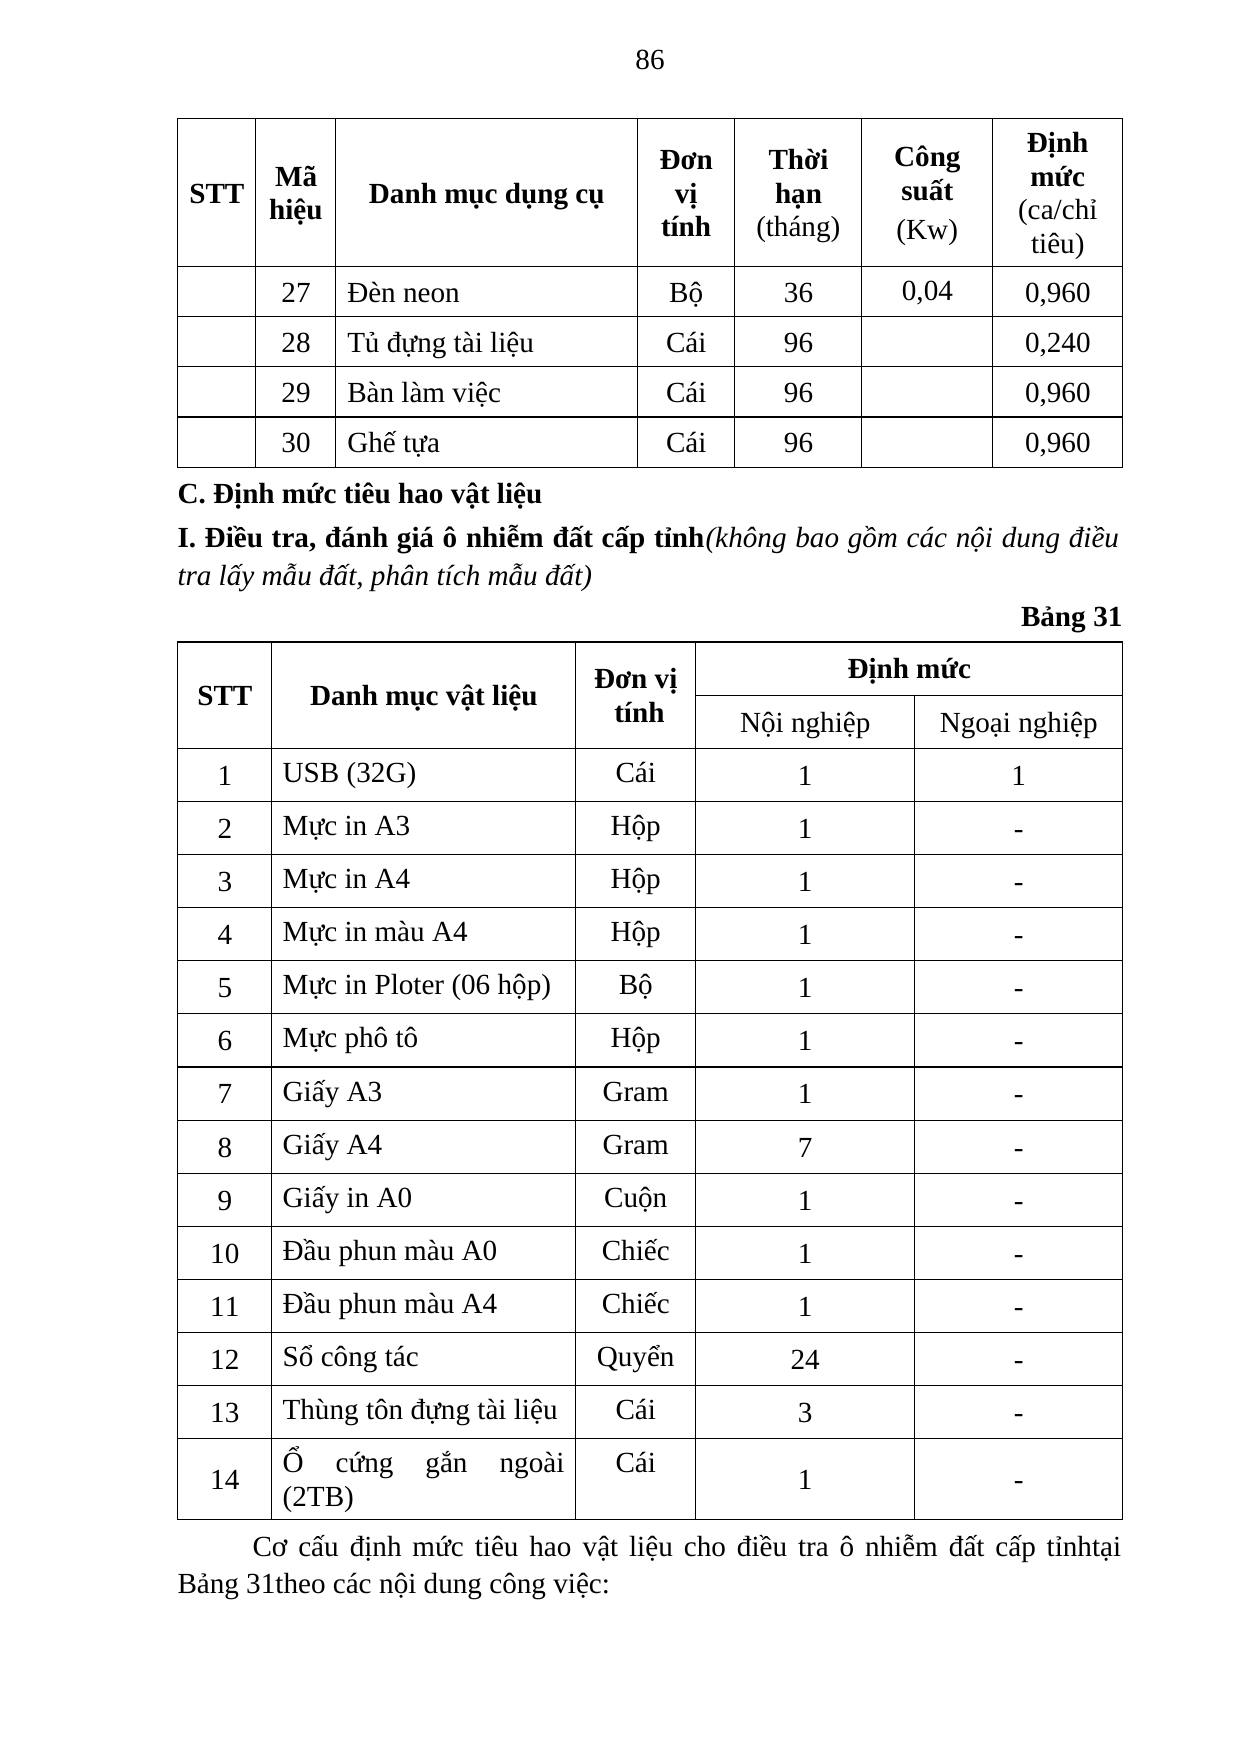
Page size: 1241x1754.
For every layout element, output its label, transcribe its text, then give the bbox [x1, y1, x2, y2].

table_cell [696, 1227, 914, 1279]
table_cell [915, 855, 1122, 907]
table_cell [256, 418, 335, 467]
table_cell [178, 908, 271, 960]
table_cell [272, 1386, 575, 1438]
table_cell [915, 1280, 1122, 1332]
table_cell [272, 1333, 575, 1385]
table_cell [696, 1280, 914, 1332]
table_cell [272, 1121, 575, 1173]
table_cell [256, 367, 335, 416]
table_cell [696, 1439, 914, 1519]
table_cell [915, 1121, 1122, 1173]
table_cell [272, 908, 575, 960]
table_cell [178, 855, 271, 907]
subtitle C. Định mức tiêu hao vật liệu [177, 474, 1122, 511]
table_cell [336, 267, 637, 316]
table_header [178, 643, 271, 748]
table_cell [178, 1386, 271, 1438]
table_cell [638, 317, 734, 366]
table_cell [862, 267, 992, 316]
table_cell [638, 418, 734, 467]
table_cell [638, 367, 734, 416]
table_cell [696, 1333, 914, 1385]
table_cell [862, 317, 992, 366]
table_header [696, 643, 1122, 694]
subtitle I. Điều tra, đánh giá ô nhiễm đất cấp tỉnh(không bao gồm các nội dung điều tra lấy mẫu đất, phân tích mẫu đất) [177, 518, 1122, 593]
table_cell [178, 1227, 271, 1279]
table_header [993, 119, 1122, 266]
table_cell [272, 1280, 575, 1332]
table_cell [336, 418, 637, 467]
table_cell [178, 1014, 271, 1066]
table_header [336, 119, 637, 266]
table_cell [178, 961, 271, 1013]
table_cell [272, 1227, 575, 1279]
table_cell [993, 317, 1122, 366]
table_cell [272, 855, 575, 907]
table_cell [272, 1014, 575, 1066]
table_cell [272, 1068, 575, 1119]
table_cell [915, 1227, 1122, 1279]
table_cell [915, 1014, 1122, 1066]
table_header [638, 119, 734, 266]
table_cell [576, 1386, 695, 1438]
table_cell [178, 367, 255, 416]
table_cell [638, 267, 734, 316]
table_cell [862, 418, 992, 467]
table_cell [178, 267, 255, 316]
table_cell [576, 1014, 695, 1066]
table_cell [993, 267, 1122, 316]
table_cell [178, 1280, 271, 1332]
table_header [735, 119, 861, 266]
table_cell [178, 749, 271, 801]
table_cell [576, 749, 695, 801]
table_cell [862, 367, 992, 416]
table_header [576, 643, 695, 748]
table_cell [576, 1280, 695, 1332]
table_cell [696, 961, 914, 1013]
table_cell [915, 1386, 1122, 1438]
text Cơ cấu định mức tiêu hao vật liệu cho điều tra ô nhiễm đất cấp tỉnhtại Bảng 31theo các nội dung công việc: [177, 1526, 1122, 1601]
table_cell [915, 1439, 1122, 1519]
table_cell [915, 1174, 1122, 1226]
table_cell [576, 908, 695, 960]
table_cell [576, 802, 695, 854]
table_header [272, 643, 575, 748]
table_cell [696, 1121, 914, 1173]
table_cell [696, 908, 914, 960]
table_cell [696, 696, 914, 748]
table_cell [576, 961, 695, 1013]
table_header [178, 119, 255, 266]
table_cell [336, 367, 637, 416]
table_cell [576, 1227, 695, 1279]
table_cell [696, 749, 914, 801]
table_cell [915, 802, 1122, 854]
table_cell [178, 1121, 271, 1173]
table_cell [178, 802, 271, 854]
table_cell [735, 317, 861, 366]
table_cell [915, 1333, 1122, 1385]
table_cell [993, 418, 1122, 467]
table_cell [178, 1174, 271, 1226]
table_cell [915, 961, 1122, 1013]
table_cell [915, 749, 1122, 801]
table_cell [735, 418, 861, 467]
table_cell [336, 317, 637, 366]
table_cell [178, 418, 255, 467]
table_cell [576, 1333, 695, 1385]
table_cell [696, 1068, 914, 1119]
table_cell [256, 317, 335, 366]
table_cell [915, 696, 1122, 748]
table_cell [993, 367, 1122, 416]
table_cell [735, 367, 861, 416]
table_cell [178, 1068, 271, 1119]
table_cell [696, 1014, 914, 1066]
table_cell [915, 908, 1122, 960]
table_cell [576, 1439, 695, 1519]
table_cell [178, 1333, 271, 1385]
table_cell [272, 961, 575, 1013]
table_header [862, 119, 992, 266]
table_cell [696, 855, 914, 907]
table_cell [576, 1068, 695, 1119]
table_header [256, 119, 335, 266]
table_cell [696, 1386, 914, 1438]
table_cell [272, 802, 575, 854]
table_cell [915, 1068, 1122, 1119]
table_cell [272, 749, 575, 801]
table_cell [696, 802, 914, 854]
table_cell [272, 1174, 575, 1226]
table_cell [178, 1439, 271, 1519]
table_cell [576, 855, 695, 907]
text Bảng 31 [177, 599, 1122, 632]
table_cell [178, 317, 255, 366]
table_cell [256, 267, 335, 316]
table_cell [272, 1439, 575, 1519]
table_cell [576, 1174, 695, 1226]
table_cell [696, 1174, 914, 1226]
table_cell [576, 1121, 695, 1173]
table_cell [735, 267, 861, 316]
